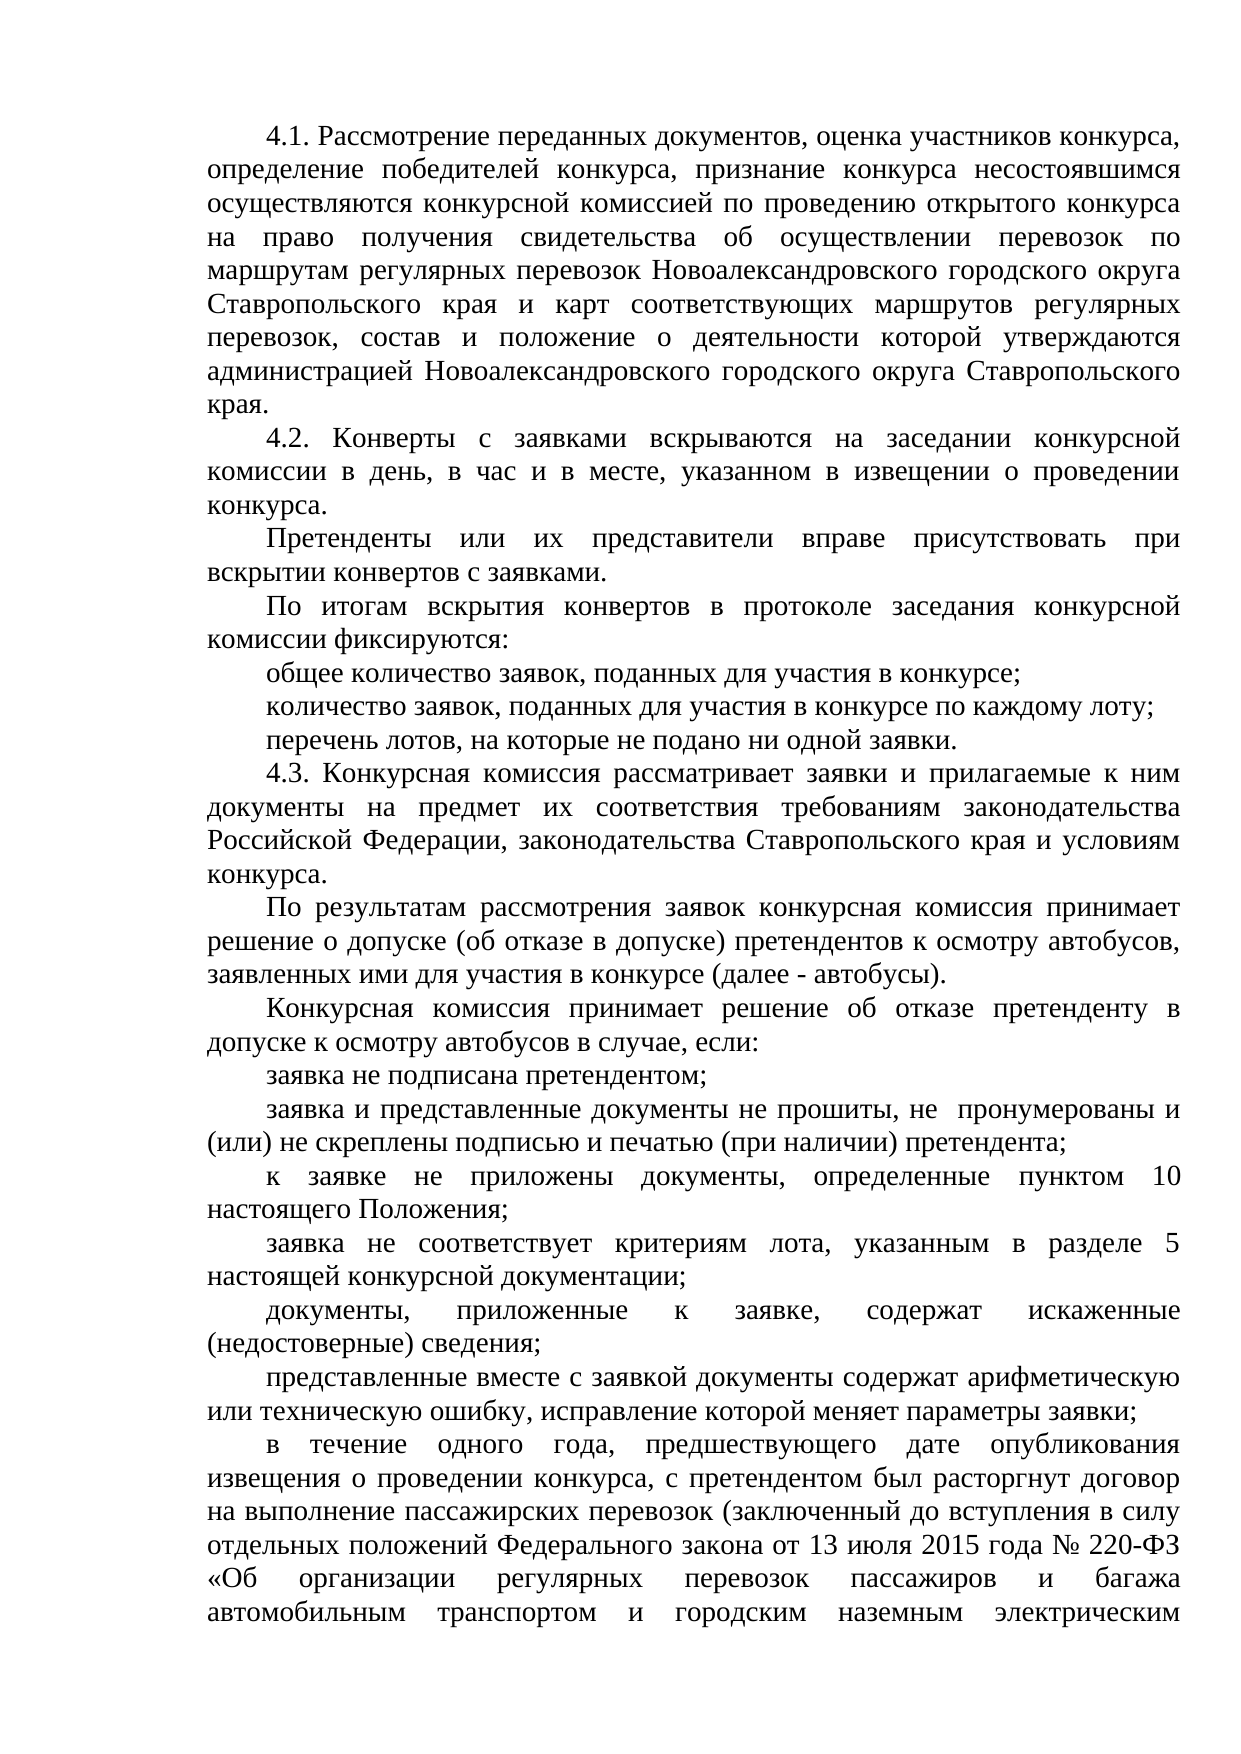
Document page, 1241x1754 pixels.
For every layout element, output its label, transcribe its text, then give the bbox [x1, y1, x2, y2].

text заявка и представленные документы не прошиты, не пронумерованы и (или) не скреплены подписью и печатью (при наличии) претендента; [207, 1091, 1181, 1158]
text документы, приложенные к заявке, содержат искаженные (недостоверные) сведения; [207, 1292, 1181, 1359]
text По результатам рассмотрения заявок конкурсная комиссия принимает решение о допуске (об отказе в допуске) претендентов к осмотру автобусов, заявленных ими для участия в конкурсе (далее - автобусы). [207, 889, 1181, 990]
text количество заявок, поданных для участия в конкурсе по каждому лоту; [207, 688, 1181, 722]
text перечень лотов, на которые не подано ни одной заявки. [207, 722, 1181, 755]
text представленные вместе с заявкой документы содержат арифметическую или техническую ошибку, исправление которой меняет параметры заявки; [207, 1359, 1181, 1426]
text 4.3. Конкурсная комиссия рассматривает заявки и прилагаемые к ним документы на предмет их соответствия требованиям законодательства Российской Федерации, законодательства Ставропольского края и условиям конкурса. [207, 755, 1181, 889]
text Претенденты или их представители вправе присутствовать при вскрытии конвертов с заявками. [207, 521, 1181, 588]
text По итогам вскрытия конвертов в протоколе заседания конкурсной комиссии фиксируются: [207, 588, 1181, 655]
text 4.2. Конверты с заявками вскрываются на заседании конкурсной комиссии в день, в час и в месте, указанном в извещении о проведении конкурса. [207, 420, 1181, 521]
text заявка не подписана претендентом; [207, 1057, 1181, 1091]
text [207, 1426, 1181, 1627]
text общее количество заявок, поданных для участия в конкурсе; [207, 655, 1181, 688]
text Конкурсная комиссия принимает решение об отказе претенденту в допуске к осмотру автобусов в случае, если: [207, 990, 1181, 1057]
text 4.1. Рассмотрение переданных документов, оценка участников конкурса, определение победителей конкурса, признание конкурса несостоявшимся осуществляются конкурсной комиссией по проведению открытого конкурса на право получения свидетельства об осуществлении перевозок по маршрутам регулярных перевозок Новоалександровского городского округа Ставропольского края и карт соответствующих маршрутов регулярных перевозок, состав и положение о деятельности которой утверждаются администрацией Новоалександровского городского округа Ставропольского края. [207, 118, 1181, 420]
text заявка не соответствует критериям лота, указанным в разделе 5 настоящей конкурсной документации; [207, 1225, 1181, 1292]
text к заявке не приложены документы, определенные пунктом 10 настоящего Положения; [207, 1158, 1181, 1225]
